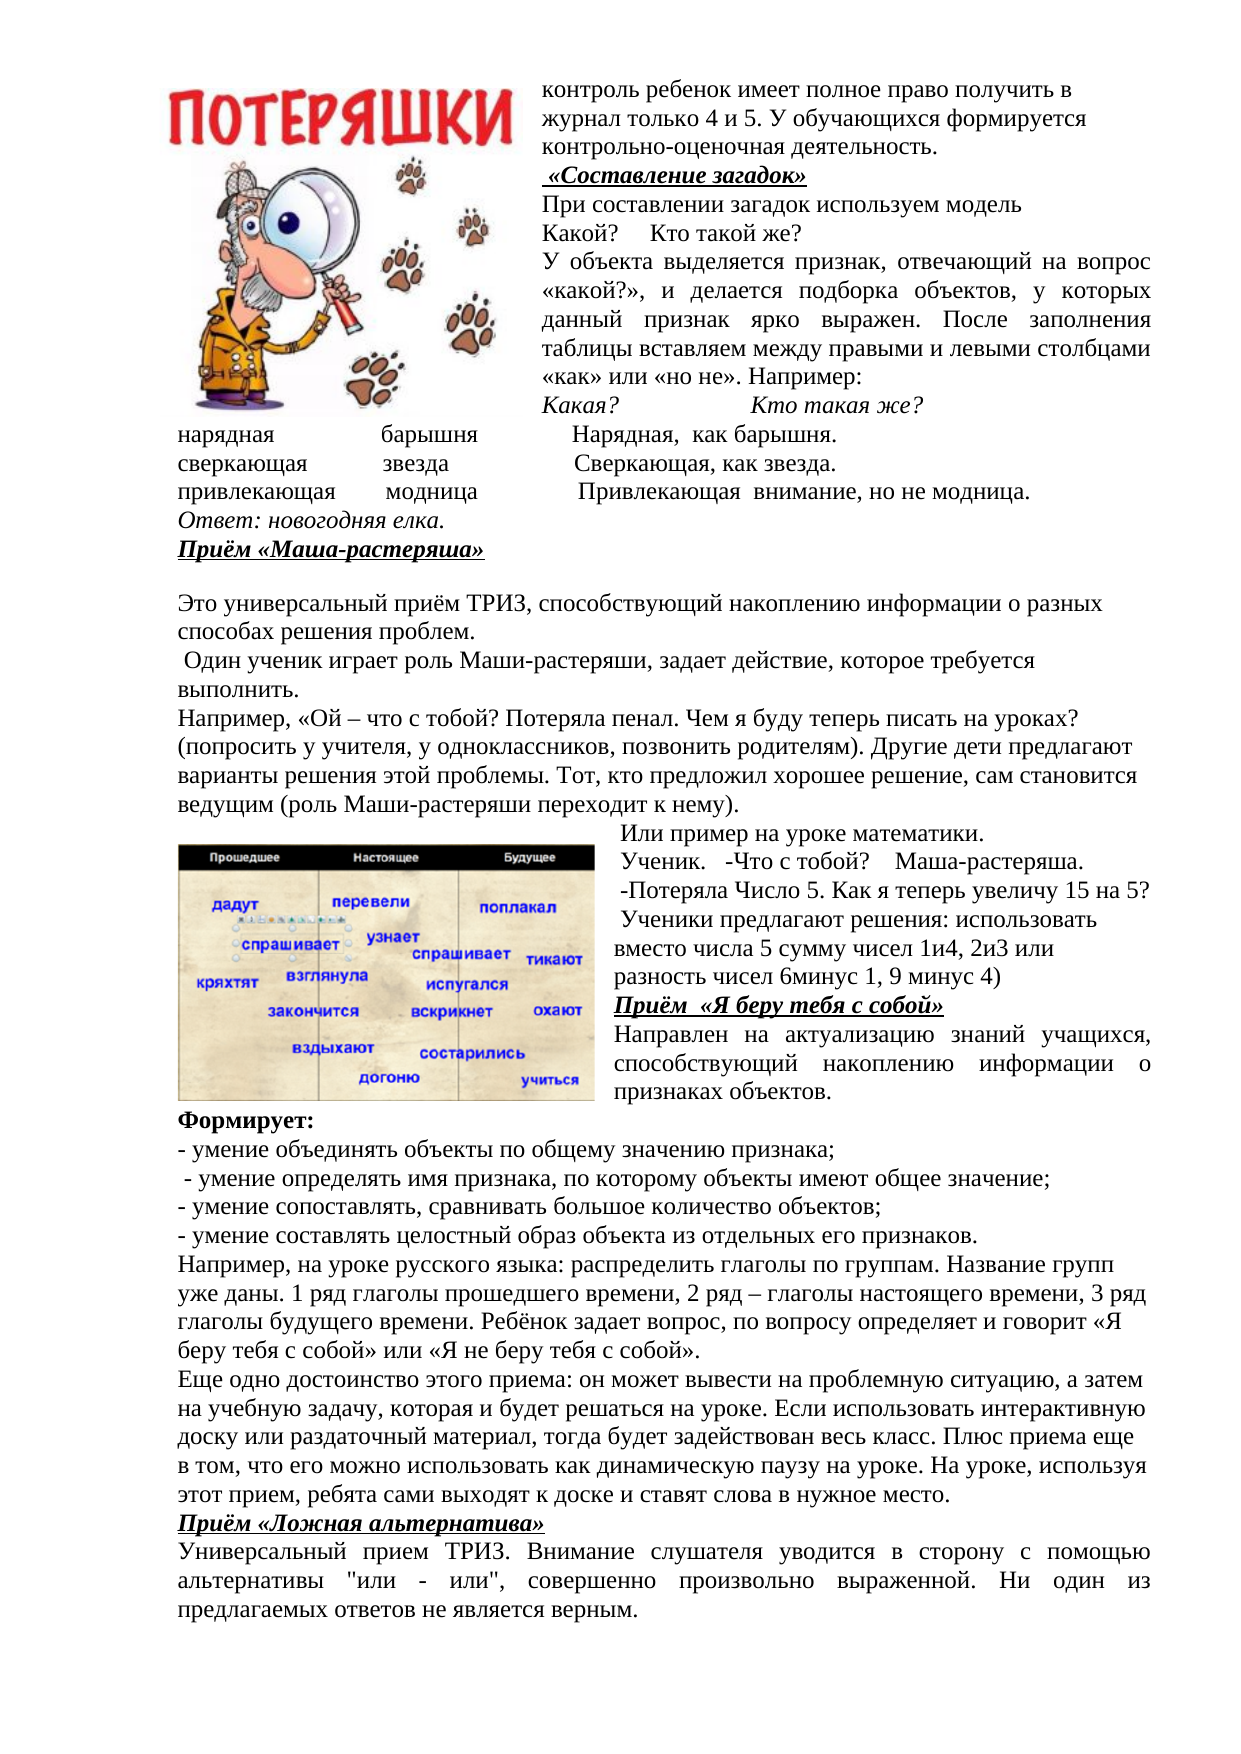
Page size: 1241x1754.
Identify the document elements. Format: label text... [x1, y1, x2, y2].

text Универсальный прием ТРИЗ. Внимание слушателя уводится в сторону с помощью альтернативы "или - или", совершенно произвольно выраженной. Ни один из предлагаемых ответов не является верным. [177, 1536, 1152, 1623]
text Какой? Кто такой же? [523, 218, 1152, 246]
text Какая? Кто такая же? [177, 390, 1152, 419]
text Это универсальный приём ТРИЗ, способствующий накоплению информации о разных способах решения проблем. [177, 588, 1152, 645]
text - умение определять имя признака, по которому объекты имеют общее значение; [177, 1163, 1152, 1191]
text Еще одно достоинство этого приема: он может вывести на проблемную ситуацию, а затем на учебную задачу, которая и будет решаться на уроке. Если использовать интерактивную доску или раздаточный материал, тогда будет задействован весь класс. Плюс приема еще в том, что его можно использовать как динамическую паузу на уроке. На уроке, используя этот прием, ребята сами выходят к доске и ставят слова в нужное место. [177, 1364, 1152, 1508]
text Один ученик играет роль Маши-растеряши, задает действие, которое требуется выполнить. [177, 645, 1152, 703]
text При составлении загадок используем модель [523, 189, 1152, 218]
text - умение составлять целостный образ объекта из отдельных его признаков. [177, 1220, 1152, 1249]
text - умение сопоставлять, сравнивать большое количество объектов; [177, 1191, 1152, 1220]
text Формирует: [177, 1105, 1152, 1134]
text Например, на уроке русского языка: распределить глаголы по группам. Название групп уже даны. 1 ряд глаголы прошедшего времени, 2 ряд – глаголы настоящего времени, 3 ряд глаголы будущего времени. Ребёнок задает вопрос, по вопросу определяет и говорит «Я беру тебя с собой» или «Я не беру тебя с собой». [177, 1249, 1152, 1364]
text Ученик. -Что с тобой? Маша-растеряша. [595, 846, 1152, 875]
text У объекта выделяется признак, отвечающий на вопрос «какой?», и делается подборка объектов, у которых данный признак ярко выражен. После заполнения таблицы вставляем между правыми и левыми столбцами «как» или «но не». Например: [523, 246, 1152, 390]
text привлекающая модница Привлекающая внимание, но не модница. [177, 476, 1152, 505]
text - умение объединять объекты по общему значению признака; [177, 1134, 1152, 1163]
text -Потеряла Число 5. Как я теперь увеличу 15 на 5? [595, 875, 1152, 904]
text «Составление загадок» [523, 160, 1152, 189]
text Ответ: новогодняя елка. [177, 505, 1152, 534]
text Ученики предлагают решения: использовать вместо числа 5 сумму чисел 1и4, 2и3 или разность чисел 6минус 1, 9 минус 4) [595, 904, 1152, 990]
text Или пример на уроке математики. [177, 818, 1152, 846]
text Приём «Я беру тебя с собой» [595, 990, 1152, 1019]
text Например, «Ой – что с тобой? Потеряла пенал. Чем я буду теперь писать на уроках? (попросить у учителя, у одноклассников, позвонить родителям). Другие дети предлагают варианты решения этой проблемы. Тот, кто предложил хорошее решение, сам становится ведущим (роль Маши-растеряши переходит к нему). [177, 703, 1152, 818]
picture [177, 844, 595, 1101]
text нарядная барышня Нарядная, как барышня. [177, 419, 1152, 448]
text Приём «Маша-растеряша» [177, 534, 1152, 563]
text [177, 74, 1152, 160]
text Направлен на актуализацию знаний учащихся, способствующий накоплению информации о признаках объектов. [177, 1019, 1152, 1105]
text сверкающая звезда Сверкающая, как звезда. [177, 448, 1152, 476]
text Приём «Ложная альтернатива» [177, 1508, 1152, 1536]
picture [159, 88, 523, 417]
